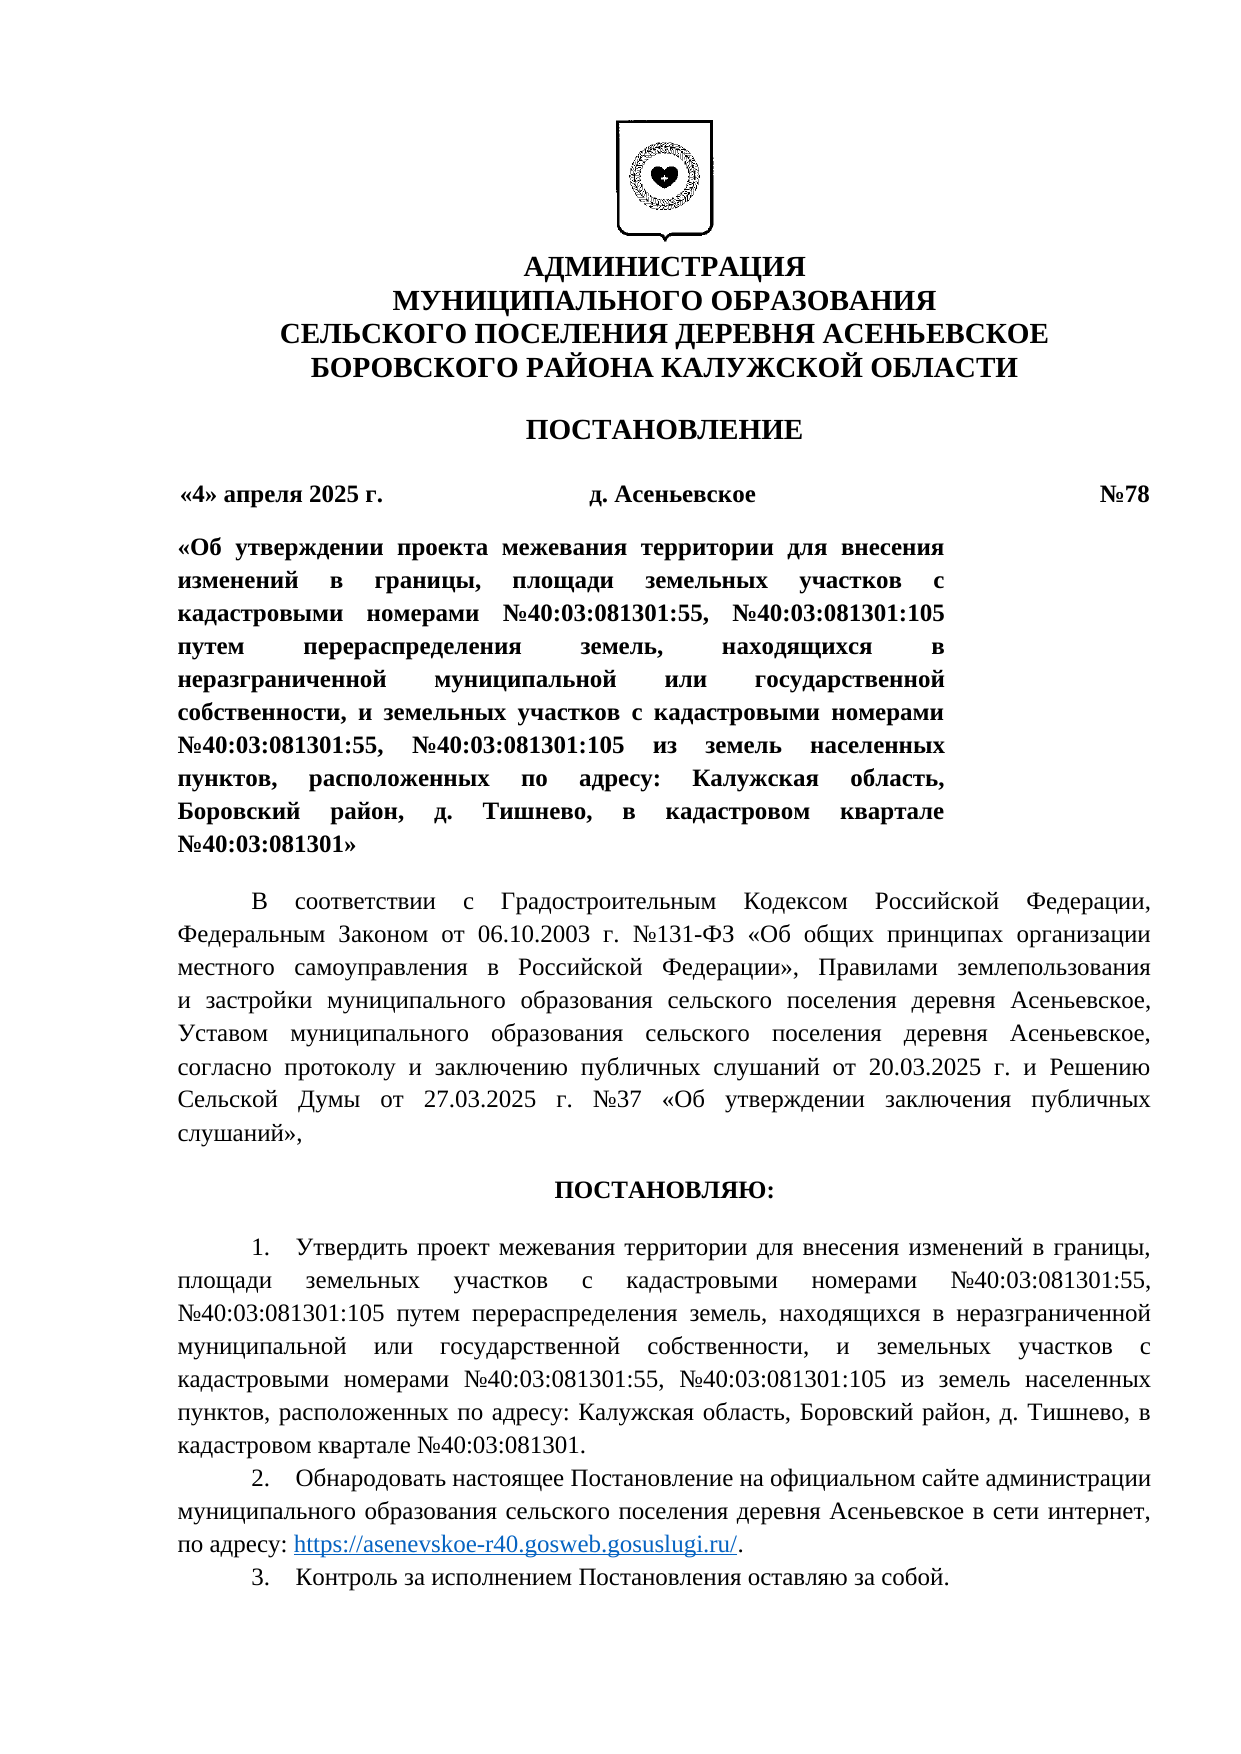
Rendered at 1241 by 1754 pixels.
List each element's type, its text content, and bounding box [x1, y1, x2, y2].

list Обнародовать настоящее Постановление на официальном сайте администрации муниципального образования сельского поселения деревня Асеньевское в сети интернет, по адресу: https://asenevskoe-r40.gosweb.gosuslugi.ru/. [177, 1463, 1152, 1558]
list Утвердить проект межевания территории для внесения изменений в границы, площади земельных участков с кадастровыми номерами №40:03:081301:55, №40:03:081301:105 путем перераспределения земель, находящихся в неразграниченной муниципальной или государственной собственности, и земельных участков с кадастровыми номерами №40:03:081301:55, №40:03:081301:105 из земель населенных пунктов, расположенных по адресу: Калужская область, Боровский район, д. Тишнево, в кадастровом квартале №40:03:081301. [177, 1232, 1152, 1459]
list Контроль за исполнением Постановления оставляю за собой. [177, 1562, 1152, 1591]
text ПОСТАНОВЛЯЮ: [177, 1175, 1152, 1203]
text МУНИЦИПАЛЬНОГО ОБРАЗОВАНИЯ [177, 283, 1152, 316]
text АДМИНИСТРАЦИЯ [177, 249, 1152, 283]
picture [613, 118, 716, 250]
text СЕЛЬСКОГО ПОСЕЛЕНИЯ ДЕРЕВНЯ АСЕНЬЕВСКОЕ БОРОВСКОГО РАЙОНА КАЛУЖСКОЙ ОБЛАСТИ [177, 316, 1152, 383]
text «4» апреля 2025 г. д. Асеньевское №78 [177, 479, 1152, 508]
text В соответствии с Градостроительным Кодексом Российской Федерации, Федеральным Законом от 06.10.2003 г. №131-ФЗ «Об общих принципах организации местного самоуправления в Российской Федерации», Правилами землепользования и застройки муниципального образования сельского поселения деревня Асеньевское, Уставом муниципального образования сельского поселения деревня Асеньевское, согласно протоколу и заключению публичных слушаний от 20.03.2025 г. и Решению Сельской Думы от 27.03.2025 г. №37 «Об утверждении заключения публичных слушаний», [177, 886, 1152, 1146]
text «Об утверждении проекта межевания территории для внесения изменений в границы, площади земельных участков с кадастровыми номерами №40:03:081301:55, №40:03:081301:105 путем перераспределения земель, находящихся в неразграниченной муниципальной или государственной собственности, и земельных участков с кадастровыми номерами №40:03:081301:55, №40:03:081301:105 из земель населенных пунктов, расположенных по адресу: Калужская область, Боровский район, д. Тишнево, в кадастровом квартале №40:03:081301» [177, 532, 945, 858]
text ПОСТАНОВЛЕНИЕ [177, 412, 1152, 446]
